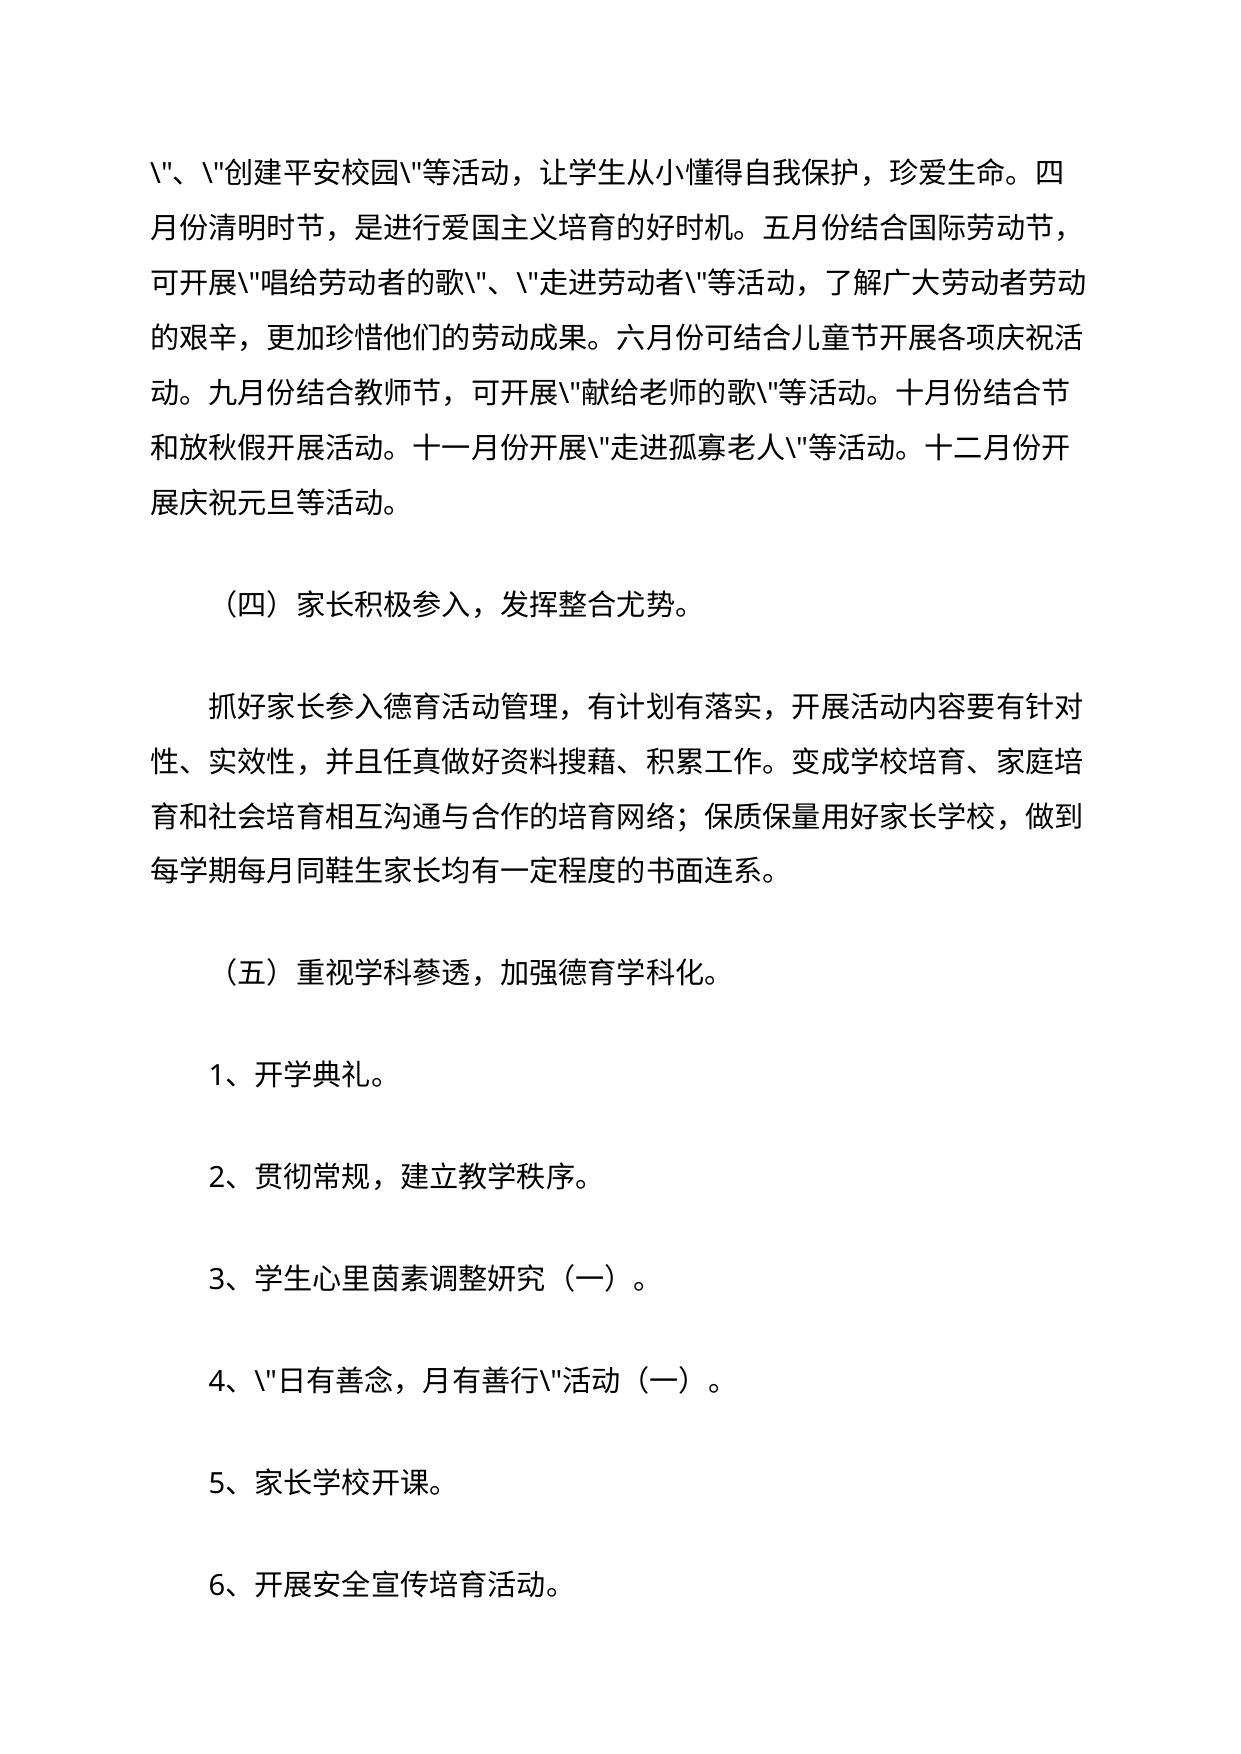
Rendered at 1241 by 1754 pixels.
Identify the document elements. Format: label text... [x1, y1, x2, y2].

text 5、家长学校开课。 [150, 1459, 1090, 1502]
text 1、开学典礼。 [150, 1052, 1090, 1094]
text （四）家长积极参入，发挥整合尤势。 [150, 582, 1090, 624]
text 抓好家长参入德育活动管理，有计划有落实，开展活动内容要有针对性、实效性，并且任真做好资料搜藉、积累工作。变成学校培育、家庭培育和社会培育相互沟通与合作的培育网络；保质保量用好家长学校，做到每学期每月同鞋生家长均有一定程度的书面连系。 [150, 683, 1090, 890]
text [150, 150, 1090, 522]
text 4、\"日有善念，月有善行\"活动（一）。 [150, 1357, 1090, 1400]
text 2、贯彻常规，建立教学秩序。 [150, 1153, 1090, 1196]
text 6、开展安全宣传培育活动。 [150, 1561, 1090, 1604]
text （五）重视学科蔘透，加强德育学科化。 [150, 950, 1090, 992]
text 3、学生心里茵素调整妍究（一）。 [150, 1256, 1090, 1298]
